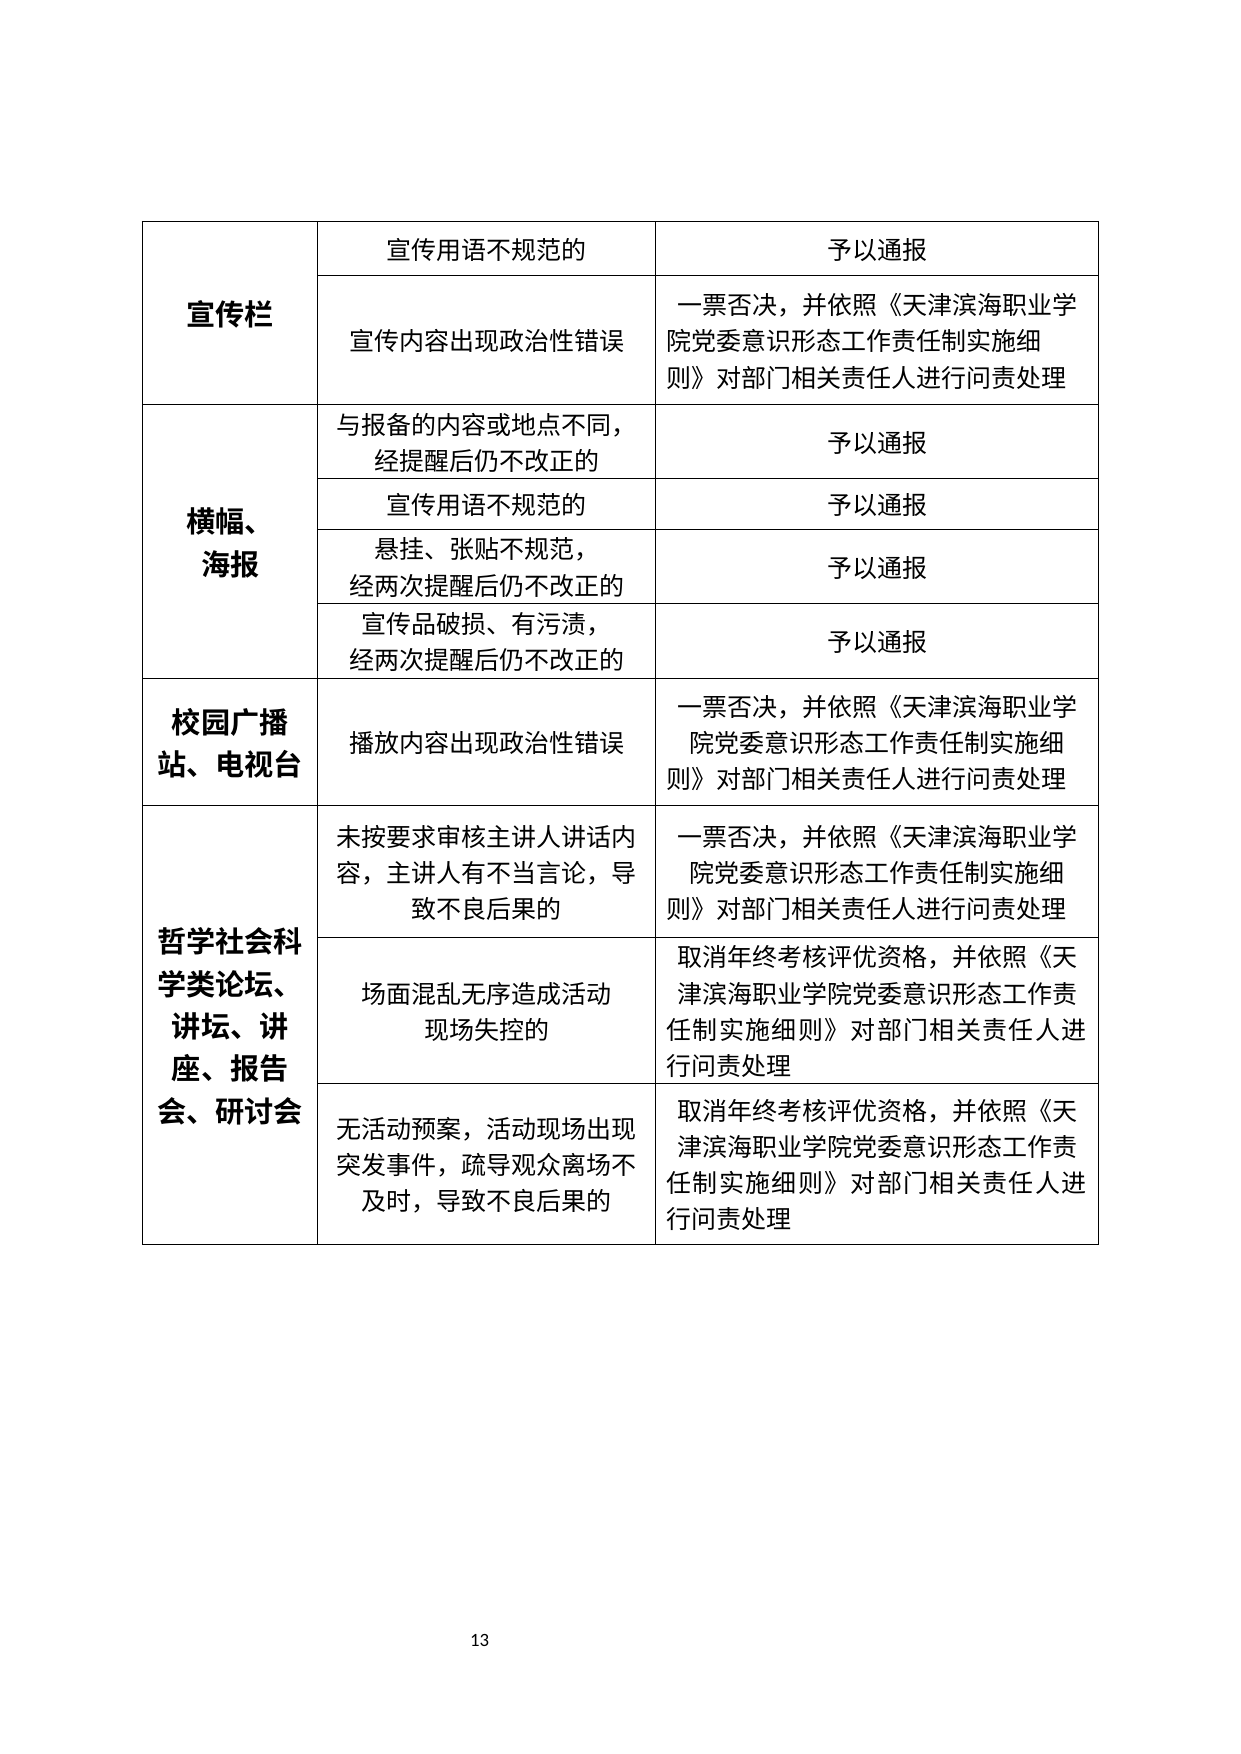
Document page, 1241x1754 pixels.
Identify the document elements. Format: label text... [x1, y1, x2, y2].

table_cell 哲学社会科学类论坛、讲坛、讲座、报告会、研讨会 [143, 806, 317, 1243]
table_cell 一票否决，并依照《天津滨海职业学院党委意识形态工作责任制实施细 则》对部门相关责任人进行问责处理 [656, 679, 1098, 805]
table_cell 横幅、 海报 [143, 405, 317, 678]
table_cell 校园广播站、电视台 [143, 679, 317, 805]
table_cell 予以通报 [656, 530, 1098, 602]
table_cell 悬挂、张贴不规范， 经两次提醒后仍不改正的 [318, 530, 655, 602]
table_cell 宣传内容出现政治性错误 [318, 276, 655, 404]
table_cell 取消年终考核评优资格，并依照《天津滨海职业学院党委意识形态工作责 任制实施细则》对部门相关责任人进行问责处理 [656, 1084, 1098, 1243]
table_cell 宣传用语不规范的 [318, 222, 655, 275]
table_cell 取消年终考核评优资格，并依照《天津滨海职业学院党委意识形态工作责 任制实施细则》对部门相关责任人进行问责处理 [656, 938, 1098, 1083]
table_cell 予以通报 [656, 405, 1098, 478]
table_cell 予以通报 [656, 479, 1098, 529]
table_cell 与报备的内容或地点不同， 经提醒后仍不改正的 [318, 405, 655, 478]
table_cell 场面混乱无序造成活动 现场失控的 [318, 938, 655, 1083]
table_cell 一票否决，并依照《天津滨海职业学院党委意识形态工作责任制实施细 则》对部门相关责任人进行问责处理 [656, 806, 1098, 937]
table_cell 予以通报 [656, 604, 1098, 678]
table_cell 宣传品破损、有污渍， 经两次提醒后仍不改正的 [318, 604, 655, 678]
table_cell 予以通报 [656, 222, 1098, 275]
table_cell 一票否决，并依照《天津滨海职业学 院党委意识形态工作责任制实施细 则》对部门相关责任人进行问责处理 [656, 276, 1098, 404]
table_cell 未按要求审核主讲人讲话内容，主讲人有不当言论，导致不良后果的 [318, 806, 655, 937]
table_cell 无活动预案，活动现场出现突发事件，疏导观众离场不及时，导致不良后果的 [318, 1084, 655, 1243]
table_cell 宣传用语不规范的 [318, 479, 655, 529]
table_cell 播放内容出现政治性错误 [318, 679, 655, 805]
table_cell 宣传栏 [143, 222, 317, 404]
